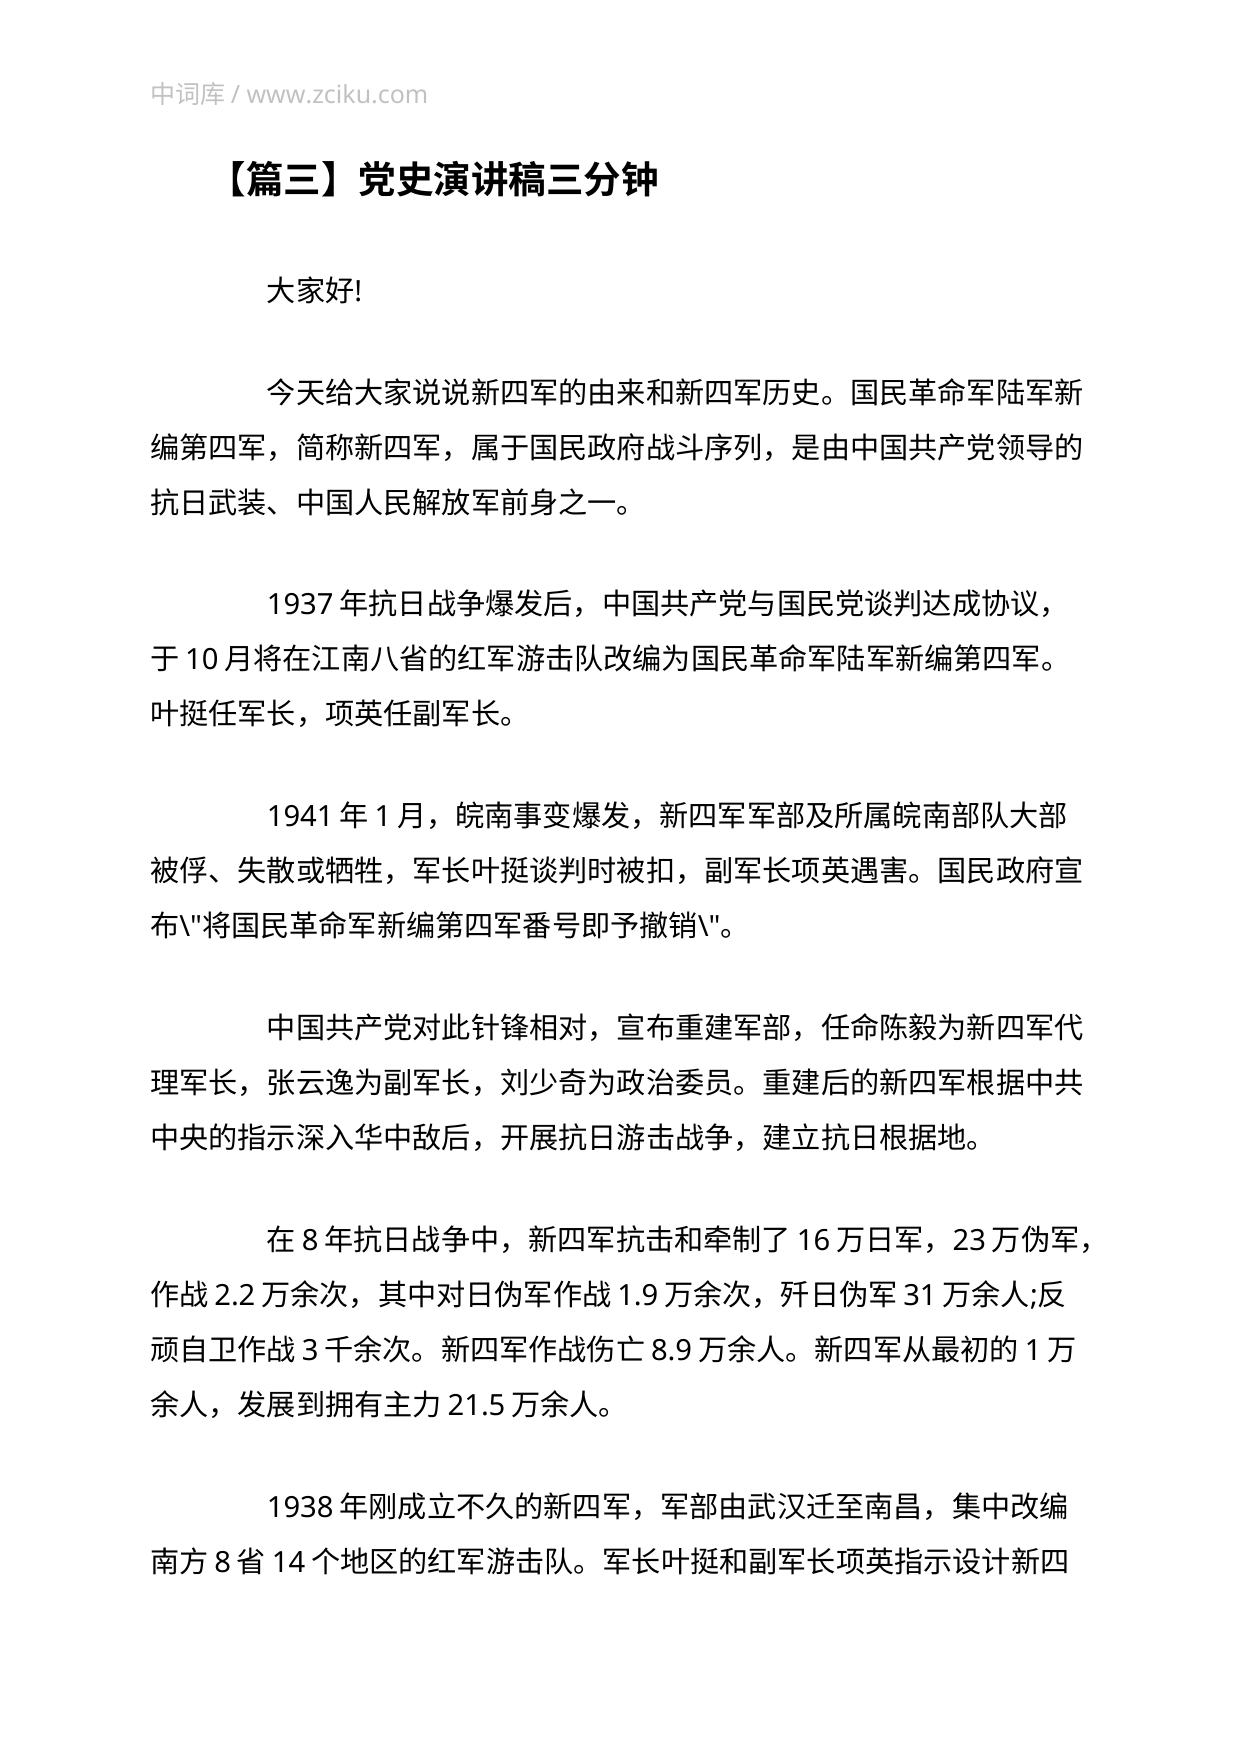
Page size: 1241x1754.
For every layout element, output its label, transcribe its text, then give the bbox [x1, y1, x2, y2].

text 在8年抗日战争中，新四军抗击和牵制了16万日军，23万伪军，作战2.2万余次，其中对日伪军作战1.9万余次，歼日伪军31万余人;反顽自卫作战3千余次。新四军作战伤亡8.9万余人。新四军从最初的1万余人，发展到拥有主力21.5万余人。 [150, 1216, 1090, 1423]
text 【篇三】党史演讲稿三分钟 [150, 150, 1090, 204]
text 今天给大家说说新四军的由来和新四军历史。国民革命军陆军新编第四军，简称新四军，属于国民政府战斗序列，是由中国共产党领导的抗日武装、中国人民解放军前身之一。 [150, 369, 1090, 521]
text 大家好! [150, 267, 1090, 310]
text 1937年抗日战争爆发后，中国共产党与国民党谈判达成协议，于10月将在江南八省的红军游击队改编为国民革命军陆军新编第四军。叶挺任军长，项英任副军长。 [150, 581, 1090, 733]
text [150, 1483, 1090, 1581]
text 1941年1月，皖南事变爆发，新四军军部及所属皖南部队大部被俘、失散或牺牲，军长叶挺谈判时被扣，副军长项英遇害。国民政府宣布\"将国民革命军新编第四军番号即予撤销\"。 [150, 793, 1090, 945]
text 中国共产党对此针锋相对，宣布重建军部，任命陈毅为新四军代理军长，张云逸为副军长，刘少奇为政治委员。重建后的新四军根据中共中央的指示深入华中敌后，开展抗日游击战争，建立抗日根据地。 [150, 1004, 1090, 1157]
